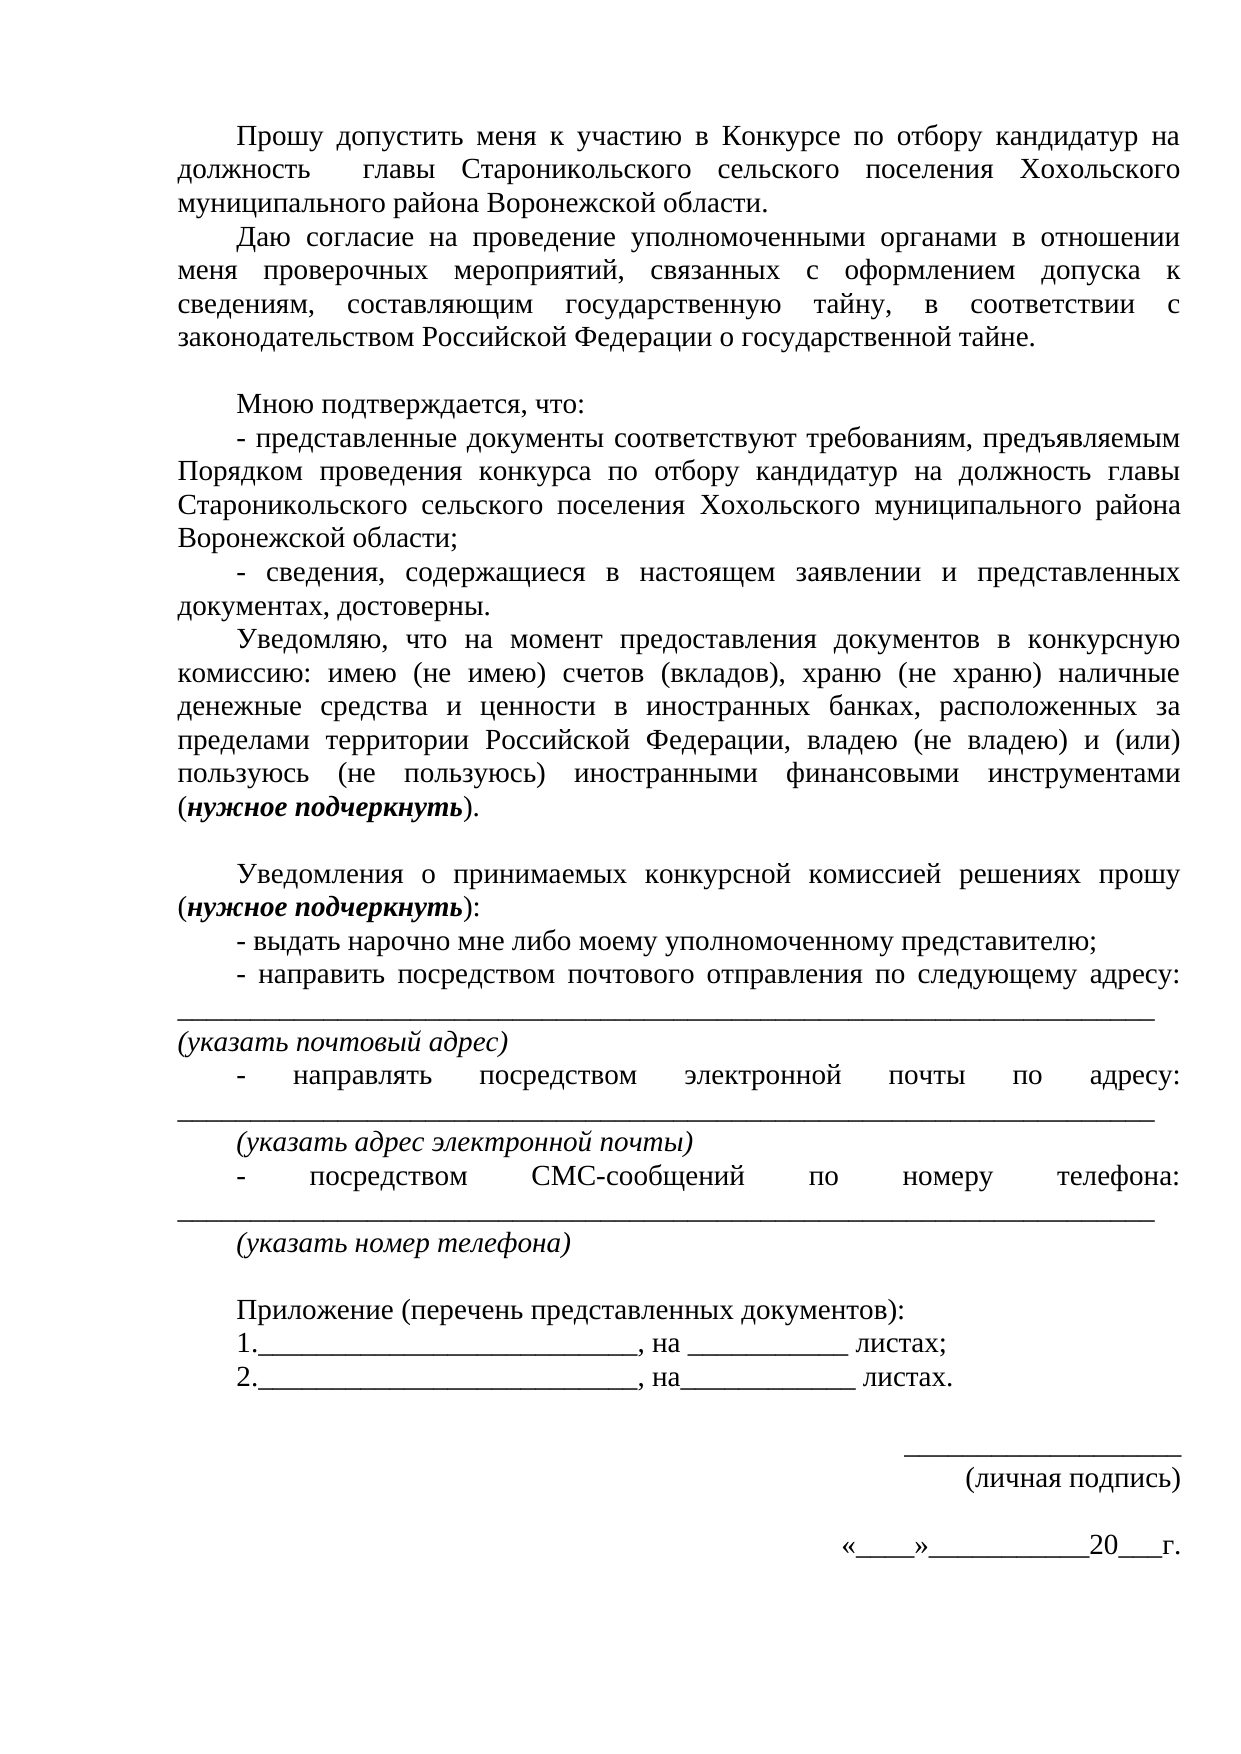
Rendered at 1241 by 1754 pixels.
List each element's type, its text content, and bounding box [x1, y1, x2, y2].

text - выдать нарочно мне либо моему уполномоченному представителю; [177, 923, 1181, 957]
text (личная подпись) [177, 1460, 1181, 1493]
text - представленные документы соответствуют требованиям, предъявляемым Порядком проведения конкурса по отбору кандидатур на должность главы Староникольского сельского поселения Хохольского муниципального района Воронежской области; [177, 420, 1181, 554]
text Даю согласие на проведение уполномоченными органами в отношении меня проверочных мероприятий, связанных с оформлением допуска к сведениям, составляющим государственную тайну, в соответствии с законодательством Российской Федерации о государственной тайне. [177, 219, 1181, 353]
text 2.__________________________, на____________ листах. [177, 1359, 1181, 1393]
text Мною подтверждается, что: [177, 386, 1181, 420]
text - направлять посредством электронной почты по адресу: ___________________________________________________________________ [177, 1057, 1181, 1124]
text Прошу допустить меня к участию в Конкурсе по отбору кандидатур на должность главы Староникольского сельского поселения Хохольского муниципального района Воронежской области. [177, 118, 1181, 219]
text Приложение (перечень представленных документов): [177, 1292, 1181, 1326]
text - посредством СМС-сообщений по номеру телефона: ___________________________________________________________________ [177, 1158, 1181, 1225]
text (указать адрес электронной почты) [177, 1124, 1181, 1158]
text Уведомления о принимаемых конкурсной комиссией решениях прошу (нужное подчеркнуть): [177, 856, 1181, 923]
text ___________________ [177, 1426, 1181, 1460]
text «____»___________20___г. [177, 1527, 1181, 1560]
text (указать номер телефона) [177, 1225, 1181, 1258]
text - направить посредством почтового отправления по следующему адресу: ___________________________________________________________________ (указать почтовый адрес) [177, 957, 1181, 1057]
text - сведения, содержащиеся в настоящем заявлении и представленных документах, достоверны. [177, 554, 1181, 621]
text Уведомляю, что на момент предоставления документов в конкурсную комиссию: имею (не имею) счетов (вкладов), храню (не храню) наличные денежные средства и ценности в иностранных банках, расположенных за пределами территории Российской Федерации, владею (не владею) и (или) пользуюсь (не пользуюсь) иностранными финансовыми инструментами (нужное подчеркнуть). [177, 621, 1181, 822]
text 1.__________________________, на ___________ листах; [177, 1326, 1181, 1359]
